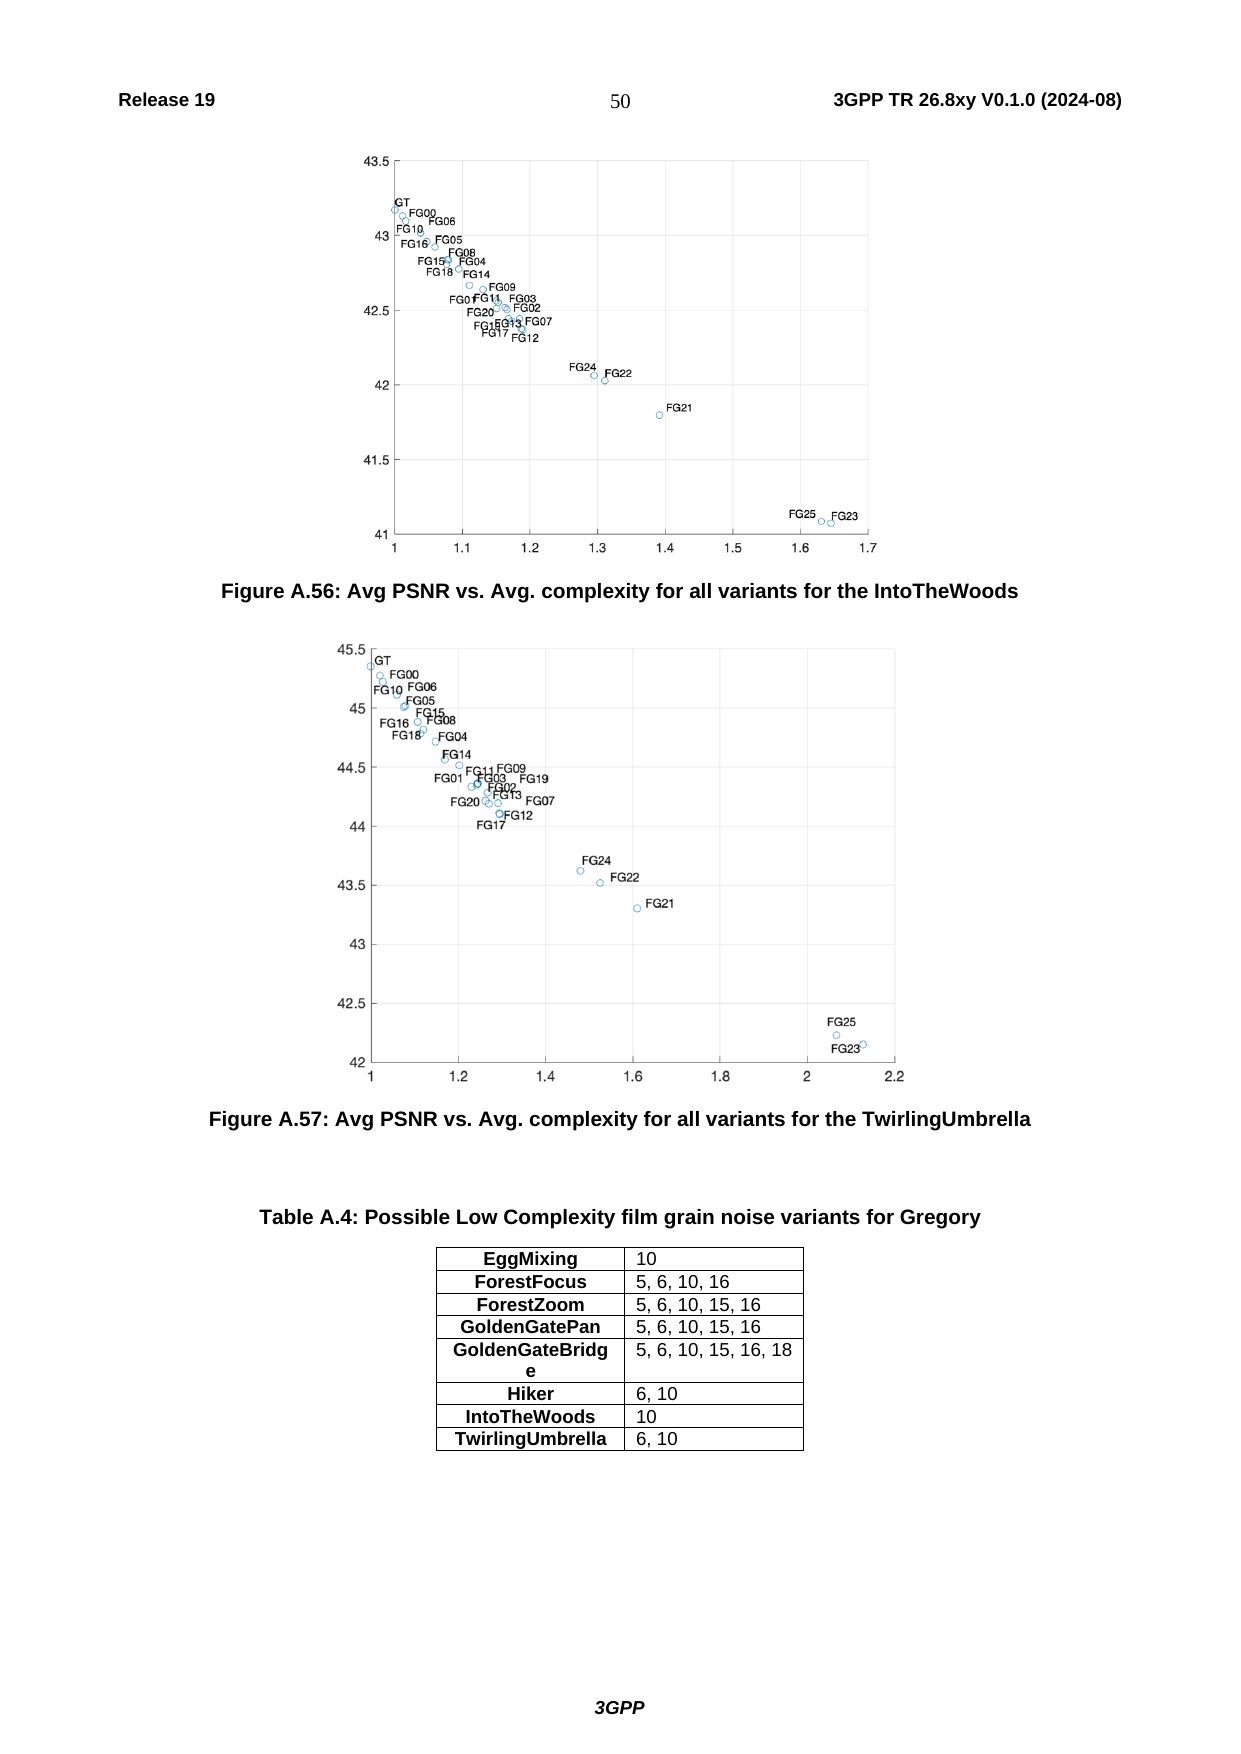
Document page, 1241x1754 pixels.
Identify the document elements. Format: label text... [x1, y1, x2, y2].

table_cell 6, 10 [625, 1383, 803, 1404]
table_cell 5, 6, 10, 15, 16 [625, 1316, 803, 1338]
table_header 10 [625, 1248, 803, 1270]
table_cell 6, 10 [625, 1428, 803, 1449]
table_header EggMixing [437, 1248, 624, 1270]
picture [352, 147, 888, 561]
table_cell ForestFocus [437, 1271, 624, 1292]
table_cell IntoTheWoods [437, 1405, 624, 1427]
text Figure A.56: Avg PSNR vs. Avg. complexity for all variants for the IntoTheWoods [118, 579, 1122, 603]
text Table A.4: Possible Low Complexity film grain noise variants for Gregory [118, 1204, 1122, 1228]
table_cell 5, 6, 10, 15, 16 [625, 1294, 803, 1315]
picture [325, 634, 915, 1088]
table_cell 10 [625, 1405, 803, 1427]
table_cell GoldenGateBridge [437, 1339, 624, 1382]
table_cell ForestZoom [437, 1294, 624, 1315]
table_cell Hiker [437, 1383, 624, 1404]
table_cell TwirlingUmbrella [437, 1428, 624, 1449]
text Figure A.57: Avg PSNR vs. Avg. complexity for all variants for the TwirlingUmbrella [118, 1106, 1122, 1130]
table_cell 5, 6, 10, 16 [625, 1271, 803, 1292]
table_cell GoldenGatePan [437, 1316, 624, 1338]
table_cell 5, 6, 10, 15, 16, 18 [625, 1339, 803, 1382]
